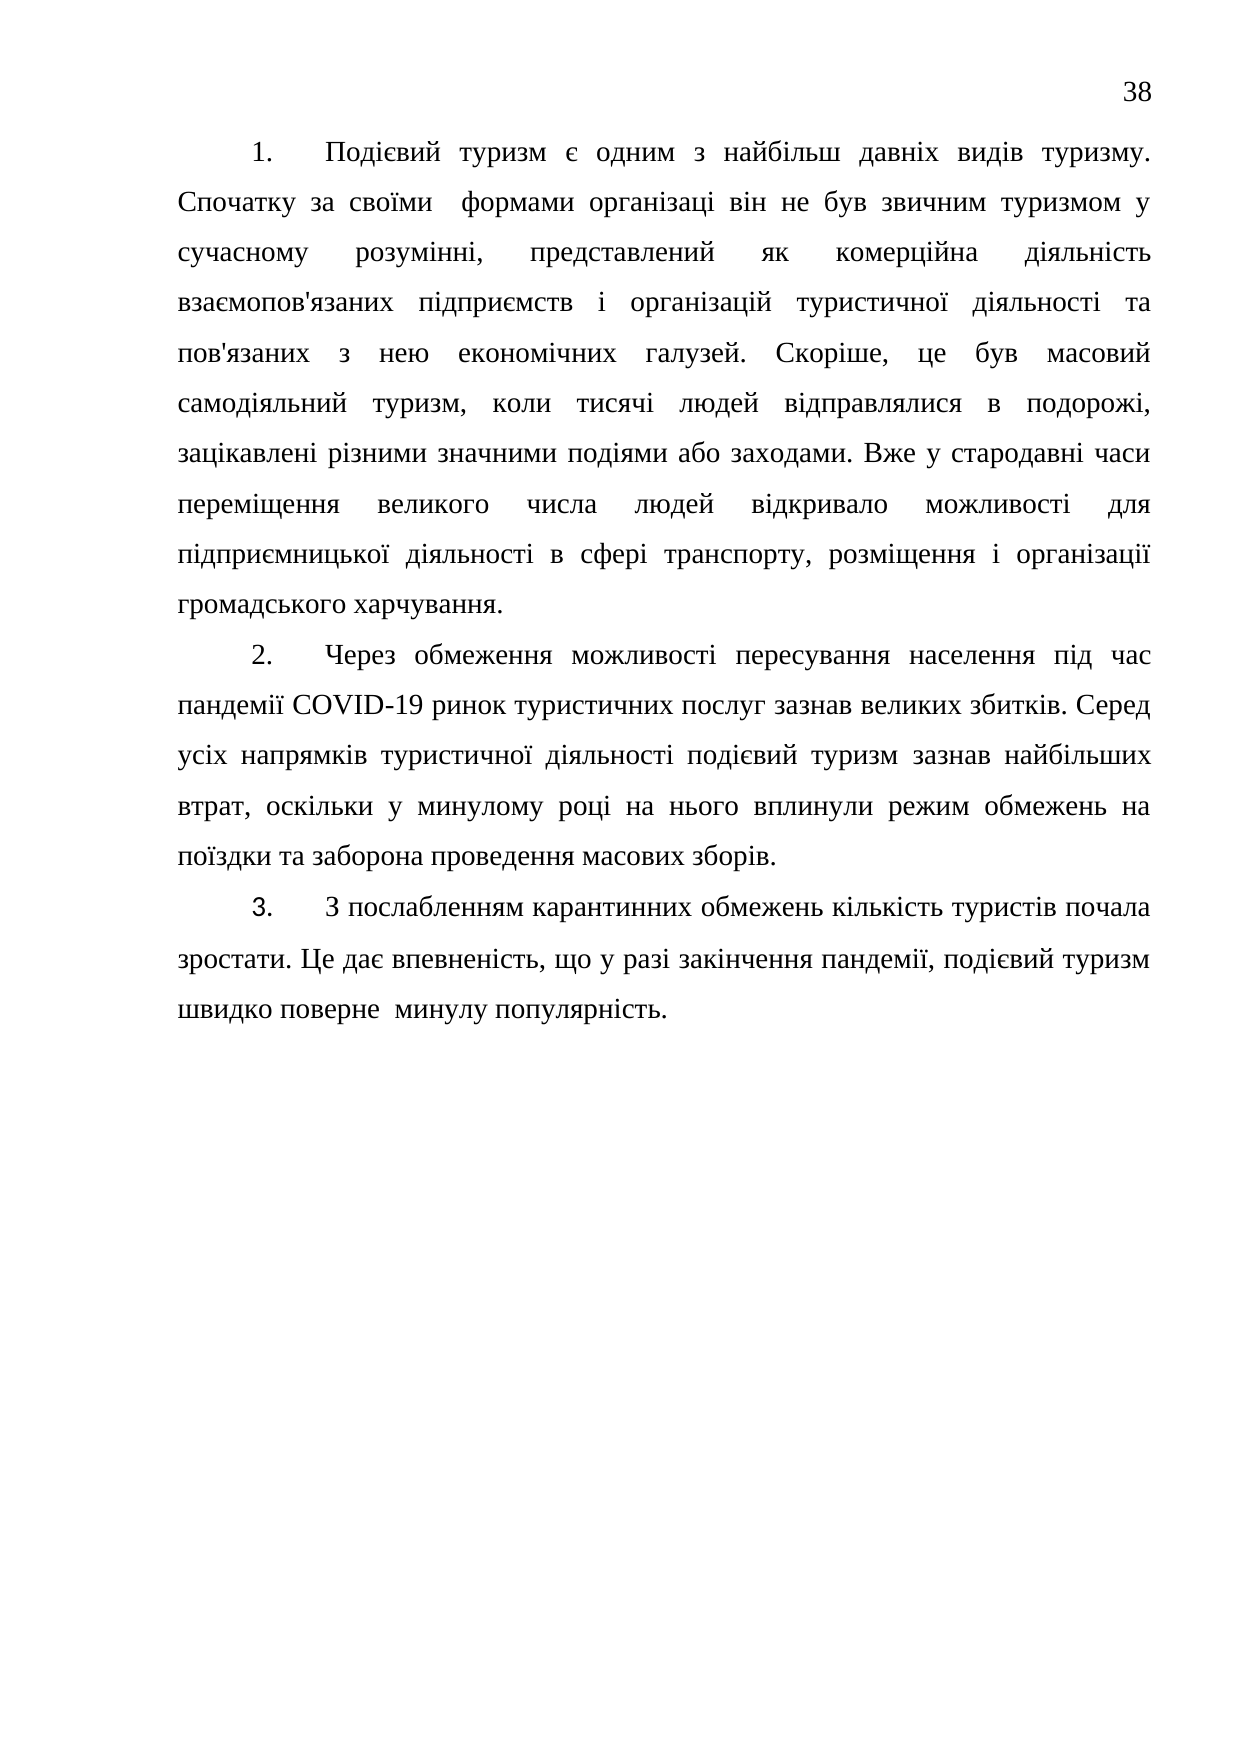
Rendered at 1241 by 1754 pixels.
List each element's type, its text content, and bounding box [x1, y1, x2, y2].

list Подієвий туризм є одним з найбільш давніх видів туризму. Спочатку за своїми формами організаці він не був звичним туризмом у сучасному розумінні, представлений як комерційна діяльність взаємопов'язаних підприємств і організацій туристичної діяльності та пов'язаних з нею економічних галузей. Скоріше, це був масовий самодіяльний туризм, коли тисячі людей відправлялися в подорожі, зацікавлені різними значними подіями або заходами. Вже у стародавні часи переміщення великого числа людей відкривало можливості для підприємницької діяльності в сфері транспорту, розміщення і організації громадського харчування. [177, 134, 1152, 620]
list Через обмеження можливості пересування населення під час пандемії COVID-19 ринок туристичних послуг зазнав великих збитків. Серед усіх напрямків туристичної діяльності подієвий туризм зазнав найбільших втрат, оскільки у минулому році на нього вплинули режим обмежень на поїздки та заборона проведення масових зборів. [177, 637, 1152, 872]
list З послабленням карантинних обмежень кількість туристів почала зростати. Це дає впевненість, що у разі закінчення пандемії, подієвий туризм швидко поверне минулу популярність. [177, 888, 1152, 1024]
